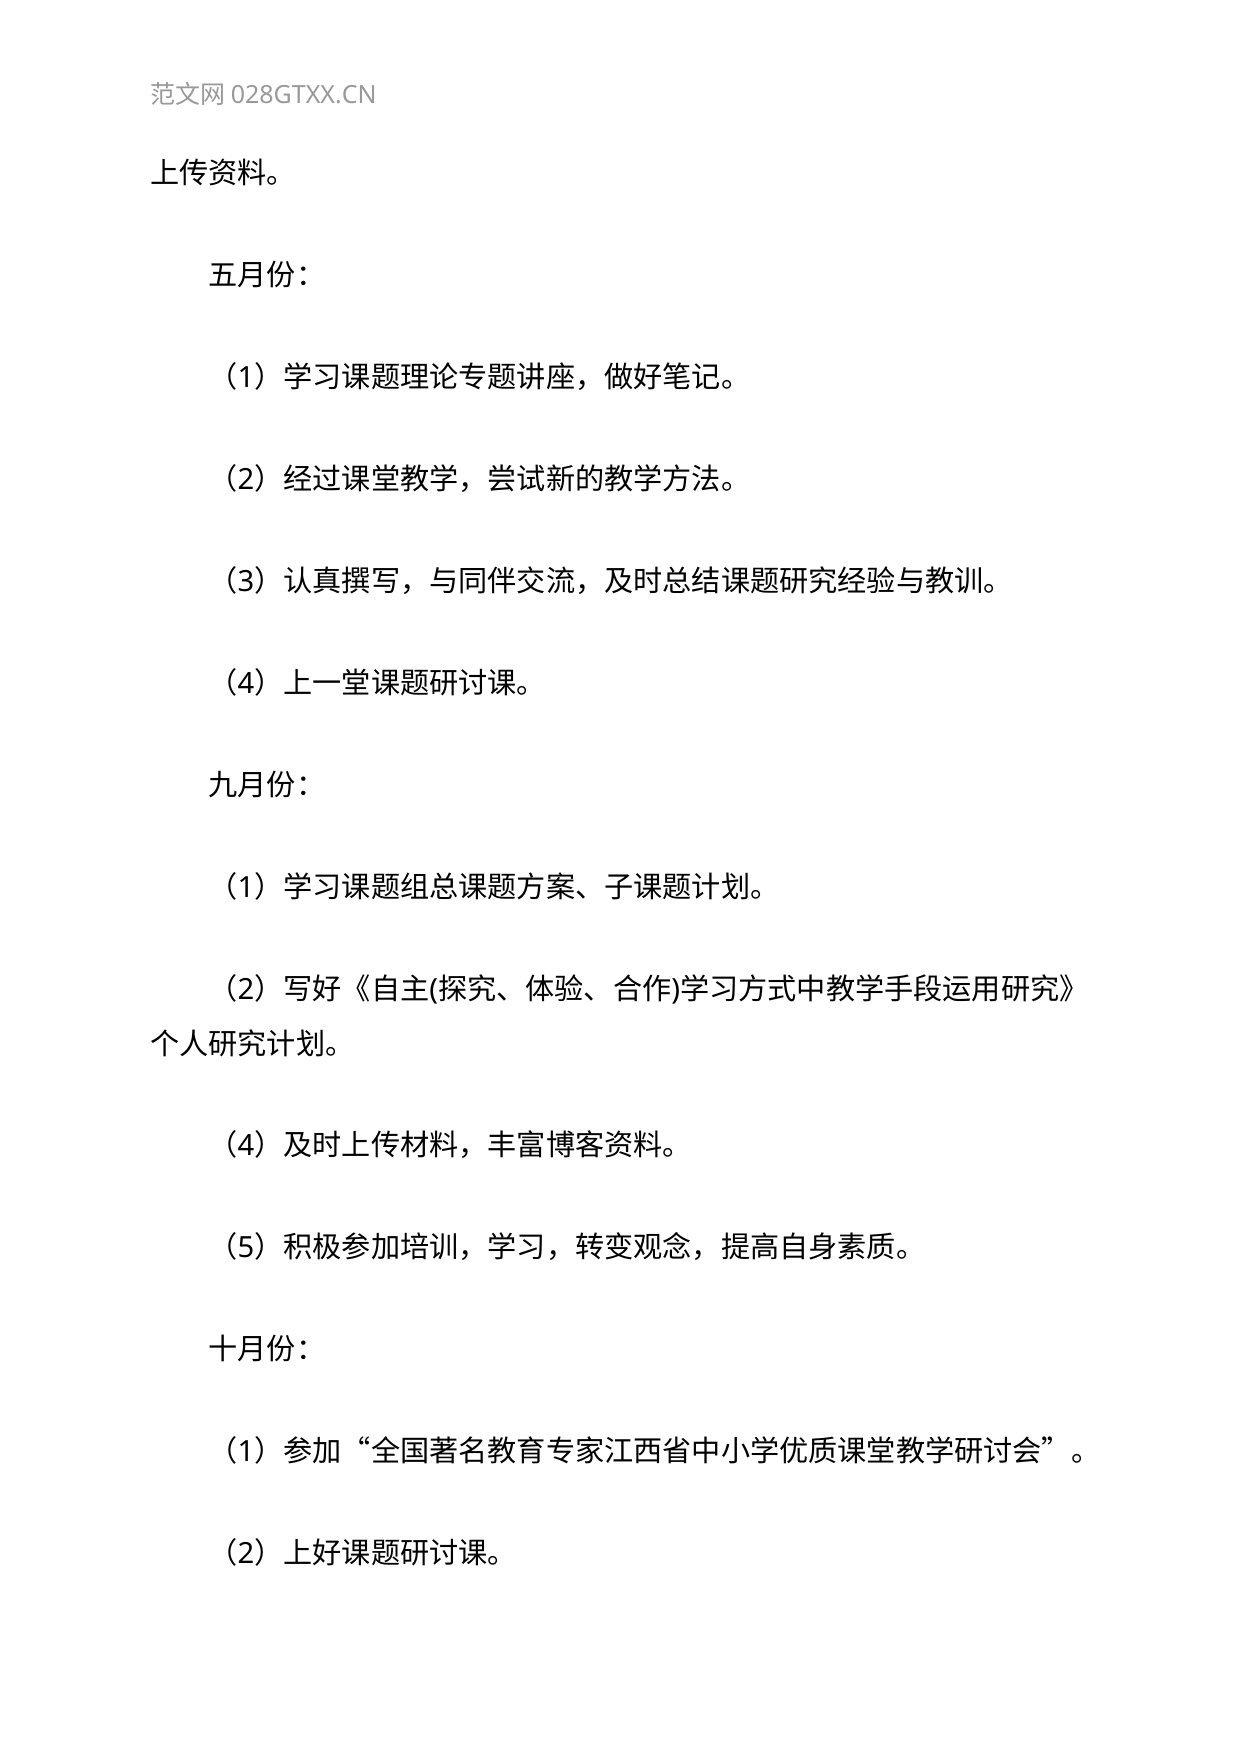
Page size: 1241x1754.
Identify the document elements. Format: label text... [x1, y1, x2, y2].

text （4）上一堂课题研讨课。 [150, 659, 1090, 702]
text 九月份： [150, 761, 1090, 804]
text （4）及时上传材料，丰富博客资料。 [150, 1122, 1090, 1164]
text （2）写好《自主(探究、体验、合作)学习方式中教学手段运用研究》个人研究计划。 [150, 965, 1090, 1062]
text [150, 150, 1090, 192]
text 十月份： [150, 1326, 1090, 1368]
text （5）积极参加培训，学习，转变观念，提高自身素质。 [150, 1224, 1090, 1266]
text （3）认真撰写，与同伴交流，及时总结课题研究经验与教训。 [150, 557, 1090, 600]
text （2）经过课堂教学，尝试新的教学方法。 [150, 456, 1090, 498]
text （1）参加“全国著名教育专家江西省中小学优质课堂教学研讨会”。 [150, 1428, 1090, 1470]
text （1）学习课题理论专题讲座，做好笔记。 [150, 353, 1090, 396]
text （1）学习课题组总课题方案、子课题计划。 [150, 863, 1090, 906]
text （2）上好课题研讨课。 [150, 1530, 1090, 1572]
text 五月份： [150, 252, 1090, 294]
